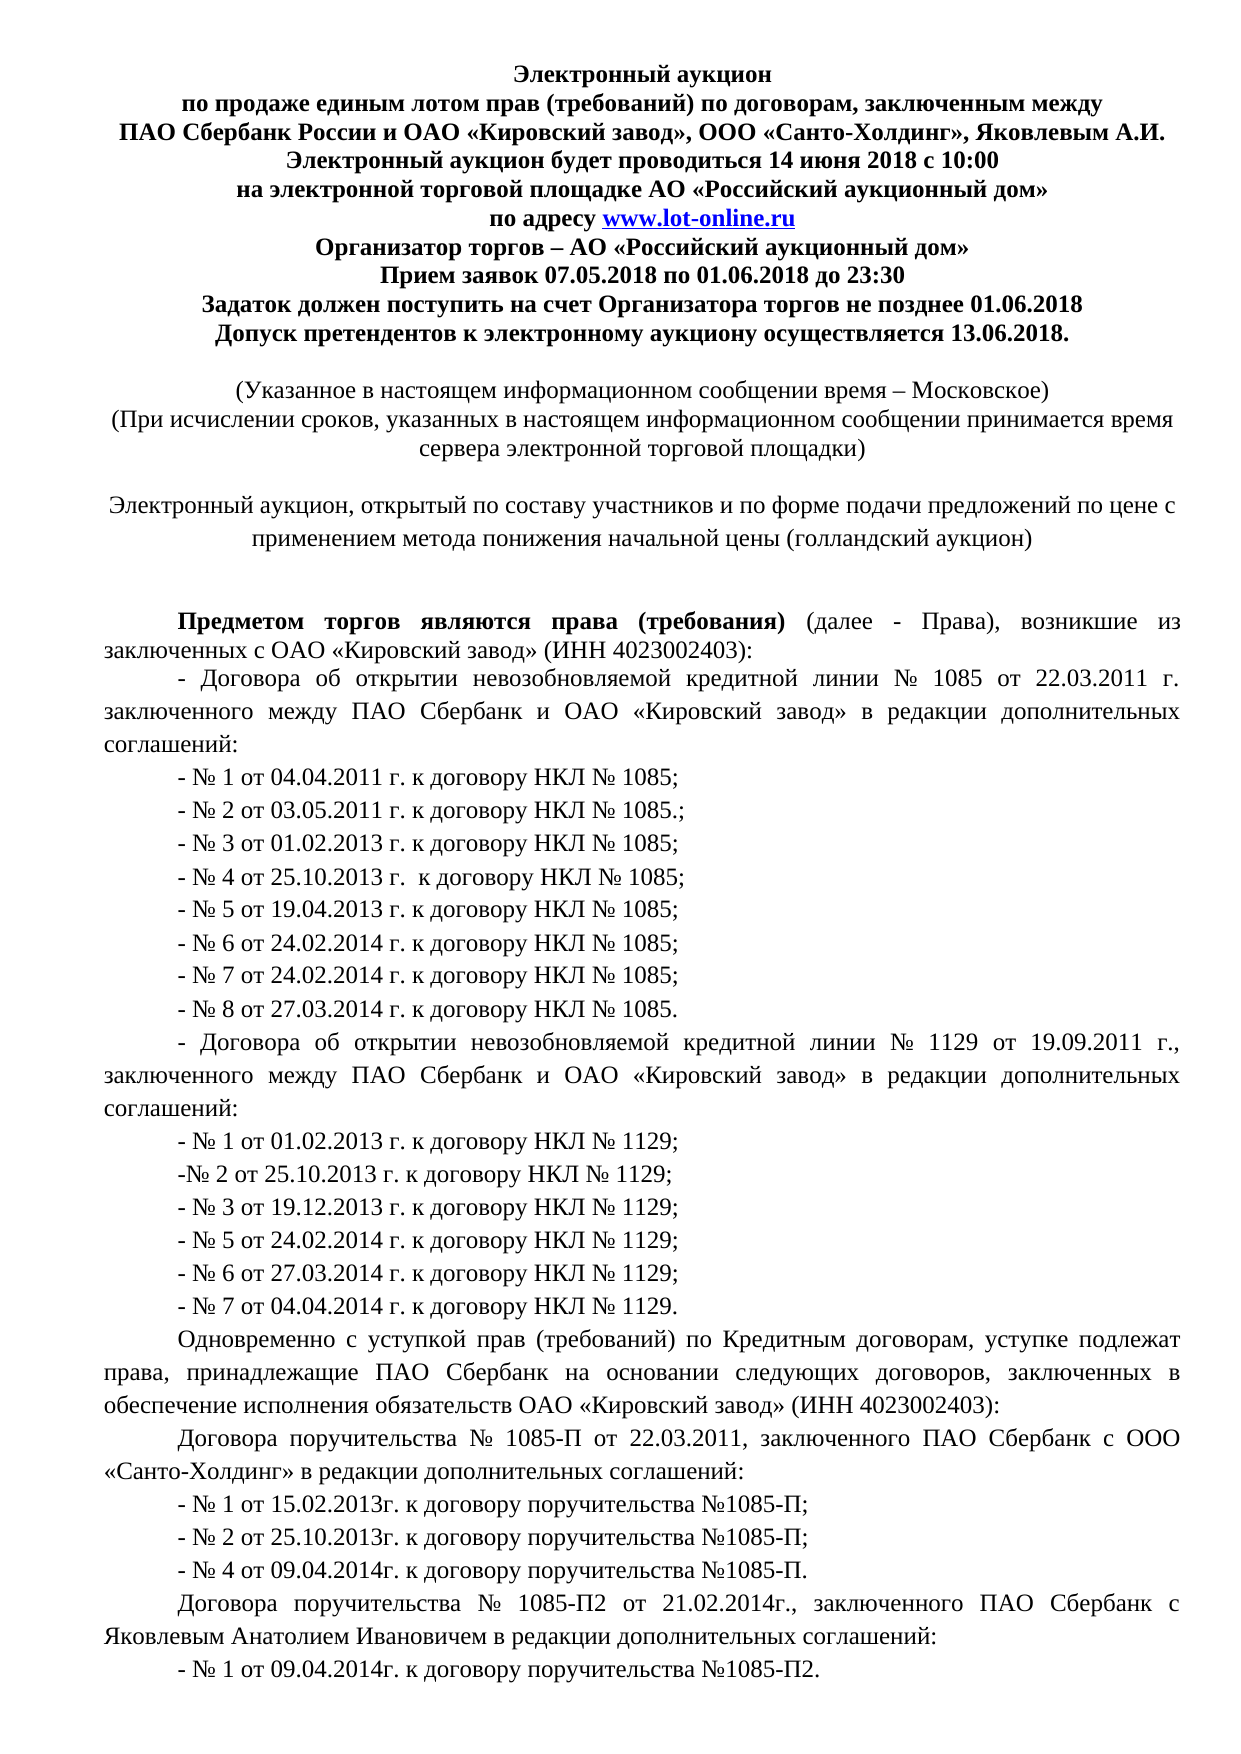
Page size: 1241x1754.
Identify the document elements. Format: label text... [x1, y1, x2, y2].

text (Указанное в настоящем информационном сообщении время – Московское) [103, 375, 1181, 404]
text Электронный аукцион будет проводиться 14 июня 2018 с 10:00 [103, 145, 1181, 174]
list - № 7 от 24.02.2014 г. к договору НКЛ № 1085; [103, 961, 1181, 989]
list - № 3 от 19.12.2013 г. к договору НКЛ № 1129; [103, 1192, 1181, 1221]
list - № 4 от 25.10.2013 г. к договору НКЛ № 1085; [103, 862, 1181, 890]
text Электронный аукцион, открытый по составу участников и по форме подачи предложений по цене с применением метода понижения начальной цены (голландский аукцион) [103, 490, 1181, 552]
text по продаже единым лотом прав (требований) по договорам, заключенным между [103, 88, 1181, 117]
text ПАО Сбербанк России и ОАО «Кировский завод», ООО «Санто-Холдинг», Яковлевым А.И. [103, 117, 1181, 145]
list - № 1 от 01.02.2013 г. к договору НКЛ № 1129; [103, 1126, 1181, 1154]
list - Договора об открытии невозобновляемой кредитной линии № 1085 от 22.03.2011 г. заключенного между ПАО Сбербанк и ОАО «Кировский завод» в редакции дополнительных соглашений: [103, 663, 1181, 758]
list - № 5 от 19.04.2013 г. к договору НКЛ № 1085; [103, 894, 1181, 923]
list Одновременно с уступкой прав (требований) по Кредитным договорам, уступке подлежат права, принадлежащие ПАО Сбербанк на основании следующих договоров, заключенных в обеспечение исполнения обязательств ОАО «Кировский завод» (ИНН 4023002403): [103, 1324, 1181, 1419]
list - № 1 от 15.02.2013г. к договору поручительства №1085-П; [103, 1489, 1181, 1518]
text (При исчислении сроков, указанных в настоящем информационном сообщении принимается время сервера электронной торговой площадки) [103, 404, 1181, 462]
text по адресу www.lot-online.ru [103, 203, 1181, 232]
text Прием заявок 07.05.2018 по 01.06.2018 до 23:30 [103, 260, 1181, 289]
text Предметом торгов являются права (требования) (далее - Права), возникшие из заключенных с ОАО «Кировский завод» (ИНН 4023002403): [103, 606, 1181, 663]
list - № 6 от 24.02.2014 г. к договору НКЛ № 1085; [103, 928, 1181, 956]
list Договора поручительства № 1085-П от 22.03.2011, заключенного ПАО Сбербанк с ООО «Санто-Холдинг» в редакции дополнительных соглашений: [103, 1423, 1181, 1485]
list - № 1 от 09.04.2014г. к договору поручительства №1085-П2. [103, 1654, 1181, 1683]
text Задаток должен поступить на счет Организатора торгов не позднее 01.06.2018 [103, 289, 1181, 318]
list - № 1 от 04.04.2011 г. к договору НКЛ № 1085; [103, 762, 1181, 791]
list - № 2 от 03.05.2011 г. к договору НКЛ № 1085.; [103, 796, 1181, 824]
list - Договора об открытии невозобновляемой кредитной линии № 1129 от 19.09.2011 г., заключенного между ПАО Сбербанк и ОАО «Кировский завод» в редакции дополнительных соглашений: [103, 1027, 1181, 1121]
list - № 3 от 01.02.2013 г. к договору НКЛ № 1085; [103, 828, 1181, 857]
list - № 2 от 25.10.2013г. к договору поручительства №1085-П; [103, 1522, 1181, 1551]
list - № 5 от 24.02.2014 г. к договору НКЛ № 1129; [103, 1225, 1181, 1253]
text Допуск претендентов к электронному аукциону осуществляется 13.06.2018. [103, 318, 1181, 347]
text Организатор торгов – АО «Российский аукционный дом» [103, 232, 1181, 260]
list - № 4 от 09.04.2014г. к договору поручительства №1085-П. [103, 1555, 1181, 1584]
list - № 6 от 27.03.2014 г. к договору НКЛ № 1129; [103, 1258, 1181, 1287]
text Электронный аукцион [103, 59, 1181, 88]
text на электронной торговой площадке АО «Российский аукционный дом» [103, 174, 1181, 203]
list - № 8 от 27.03.2014 г. к договору НКЛ № 1085. [103, 994, 1181, 1022]
list -№ 2 от 25.10.2013 г. к договору НКЛ № 1129; [103, 1159, 1181, 1187]
list - № 7 от 04.04.2014 г. к договору НКЛ № 1129. [103, 1291, 1181, 1319]
list Договора поручительства № 1085-П2 от 21.02.2014г., заключенного ПАО Сбербанк с Яковлевым Анатолием Ивановичем в редакции дополнительных соглашений: [103, 1588, 1181, 1650]
